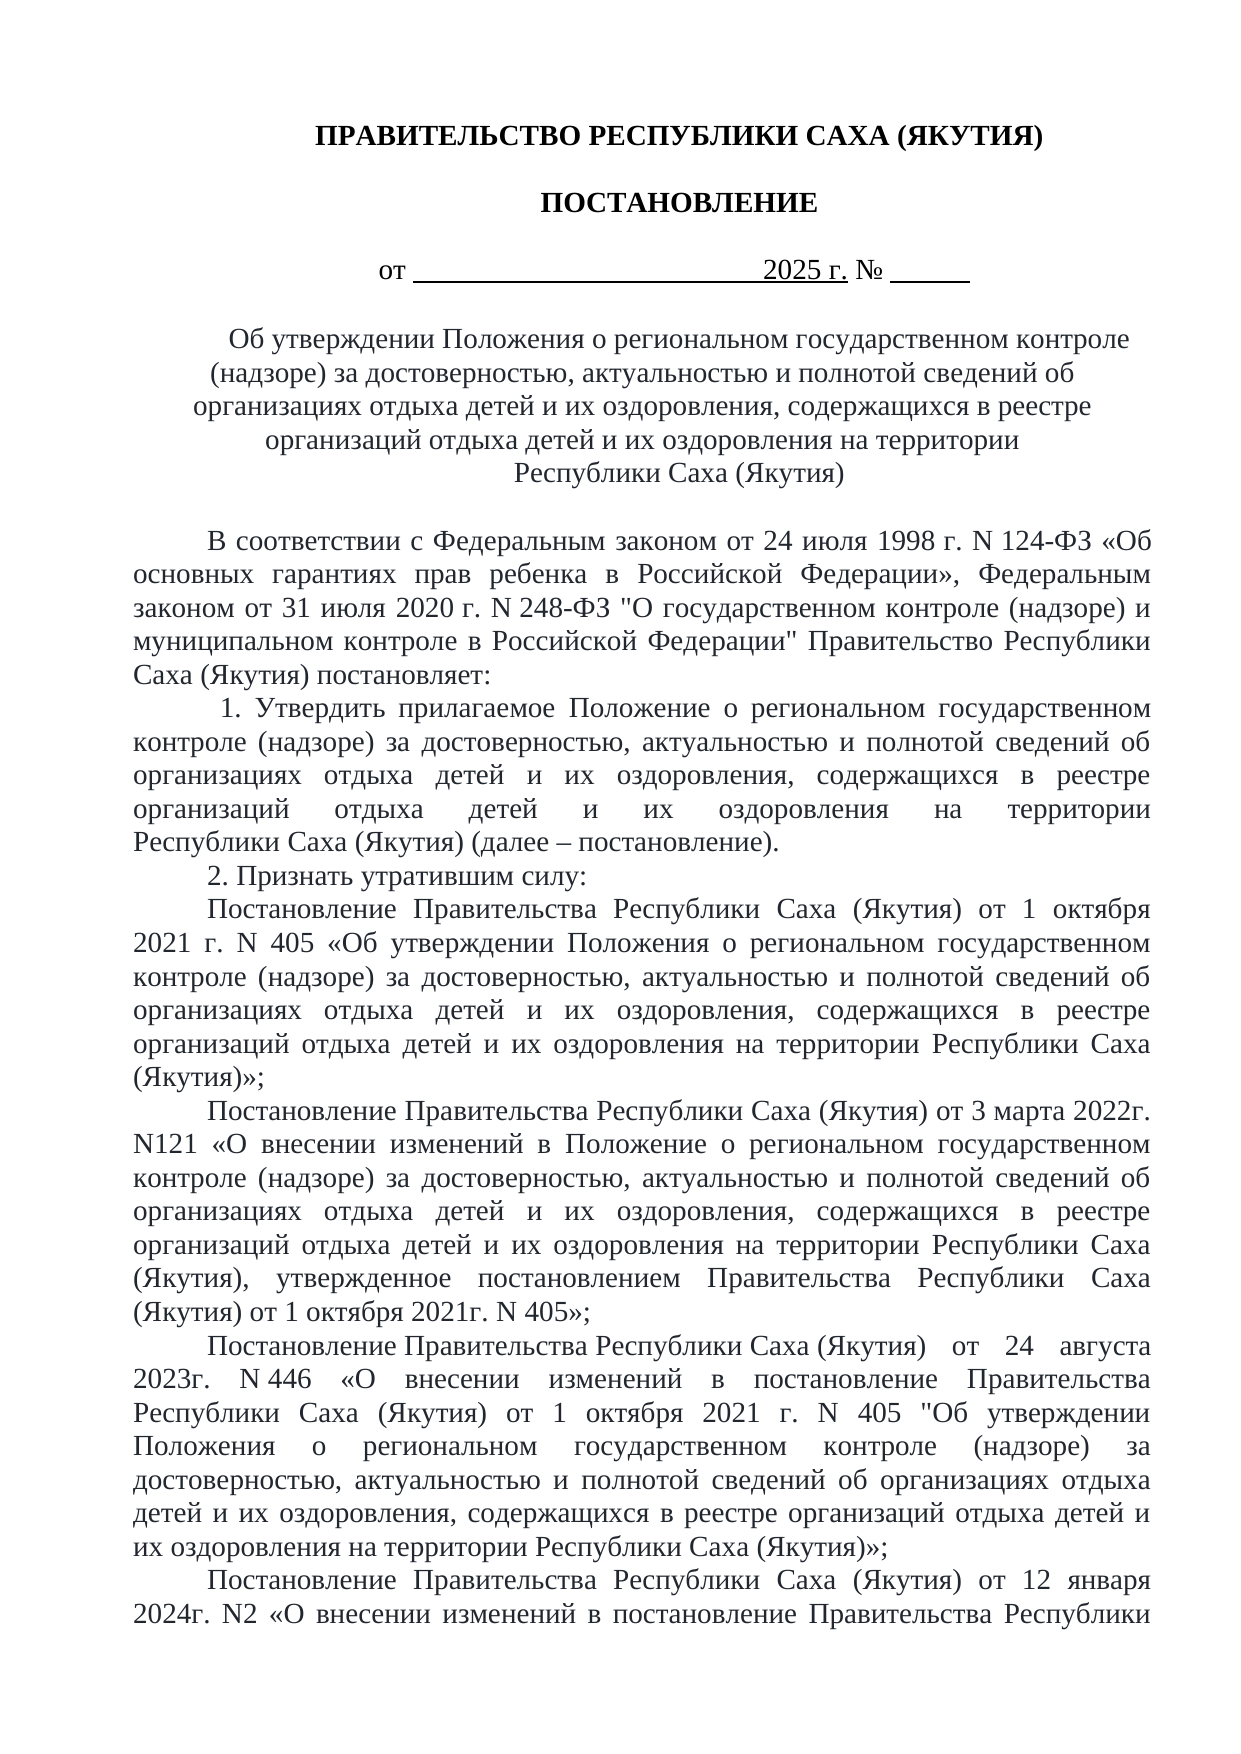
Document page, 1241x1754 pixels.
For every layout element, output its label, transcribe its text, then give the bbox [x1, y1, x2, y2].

text Республики Саха (Якутия) [133, 456, 1152, 489]
text ПОСТАНОВЛЕНИЕ [133, 185, 1152, 219]
text Об утверждении Положения о региональном государственном контроле (надзоре) за достоверностью, актуальностью и полнотой сведений об организациях отдыха детей и их оздоровления, содержащихся в реестре организаций отдыха детей и их оздоровления на территории [133, 321, 1152, 456]
text Постановление Правительства Республики Саха (Якутия) от 24 августа 2023г. N 446 «О внесении изменений в постановление Правительства Республики Саха (Якутия) от 1 октября 2021 г. N 405 "Об утверждении Положения о региональном государственном контроле (надзоре) за достоверностью, актуальностью и полнотой сведений об организациях отдыха детей и их оздоровления, содержащихся в реестре организаций отдыха детей и их оздоровления на территории Республики Саха (Якутия)»; [133, 1328, 1152, 1562]
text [133, 1562, 1152, 1629]
text Постановление Правительства Республики Саха (Якутия) от 1 октября 2021 г. N 405 «Об утверждении Положения о региональном государственном контроле (надзоре) за достоверностью, актуальностью и полнотой сведений об организациях отдыха детей и их оздоровления, содержащихся в реестре организаций отдыха детей и их оздоровления на территории Республики Саха (Якутия)»; [133, 892, 1152, 1093]
text В соответствии с Федеральным законом от 24 июля 1998 г. N 124-ФЗ «Об основных гарантиях прав ребенка в Российской Федерации», Федеральным законом от 31 июля 2020 г. N 248-ФЗ "О государственном контроле (надзоре) и муниципальном контроле в Российской Федерации" Правительство Республики Саха (Якутия) постановляет: [133, 523, 1152, 690]
text 2. Признать утратившим силу: [133, 858, 1152, 892]
text 1. Утвердить прилагаемое Положение о региональном государственном контроле (надзоре) за достоверностью, актуальностью и полнотой сведений об организациях отдыха детей и их оздоровления, содержащихся в реестре организаций отдыха детей и их оздоровления на территории Республики Саха (Якутия) (далее – постановление). [133, 690, 1152, 858]
text ПРАВИТЕЛЬСТВО РЕСПУБЛИКИ САХА (ЯКУТИЯ) [133, 118, 1152, 152]
text Постановление Правительства Республики Саха (Якутия) от 3 марта 2022г. N121 «О внесении изменений в Положение о региональном государственном контроле (надзоре) за достоверностью, актуальностью и полнотой сведений об организациях отдыха детей и их оздоровления, содержащихся в реестре организаций отдыха детей и их оздоровления на территории Республики Саха (Якутия), утвержденное постановлением Правительства Республики Саха (Якутия) от 1 октября 2021г. N 405»; [133, 1093, 1152, 1328]
text от 2025 г. № - [133, 252, 1152, 286]
